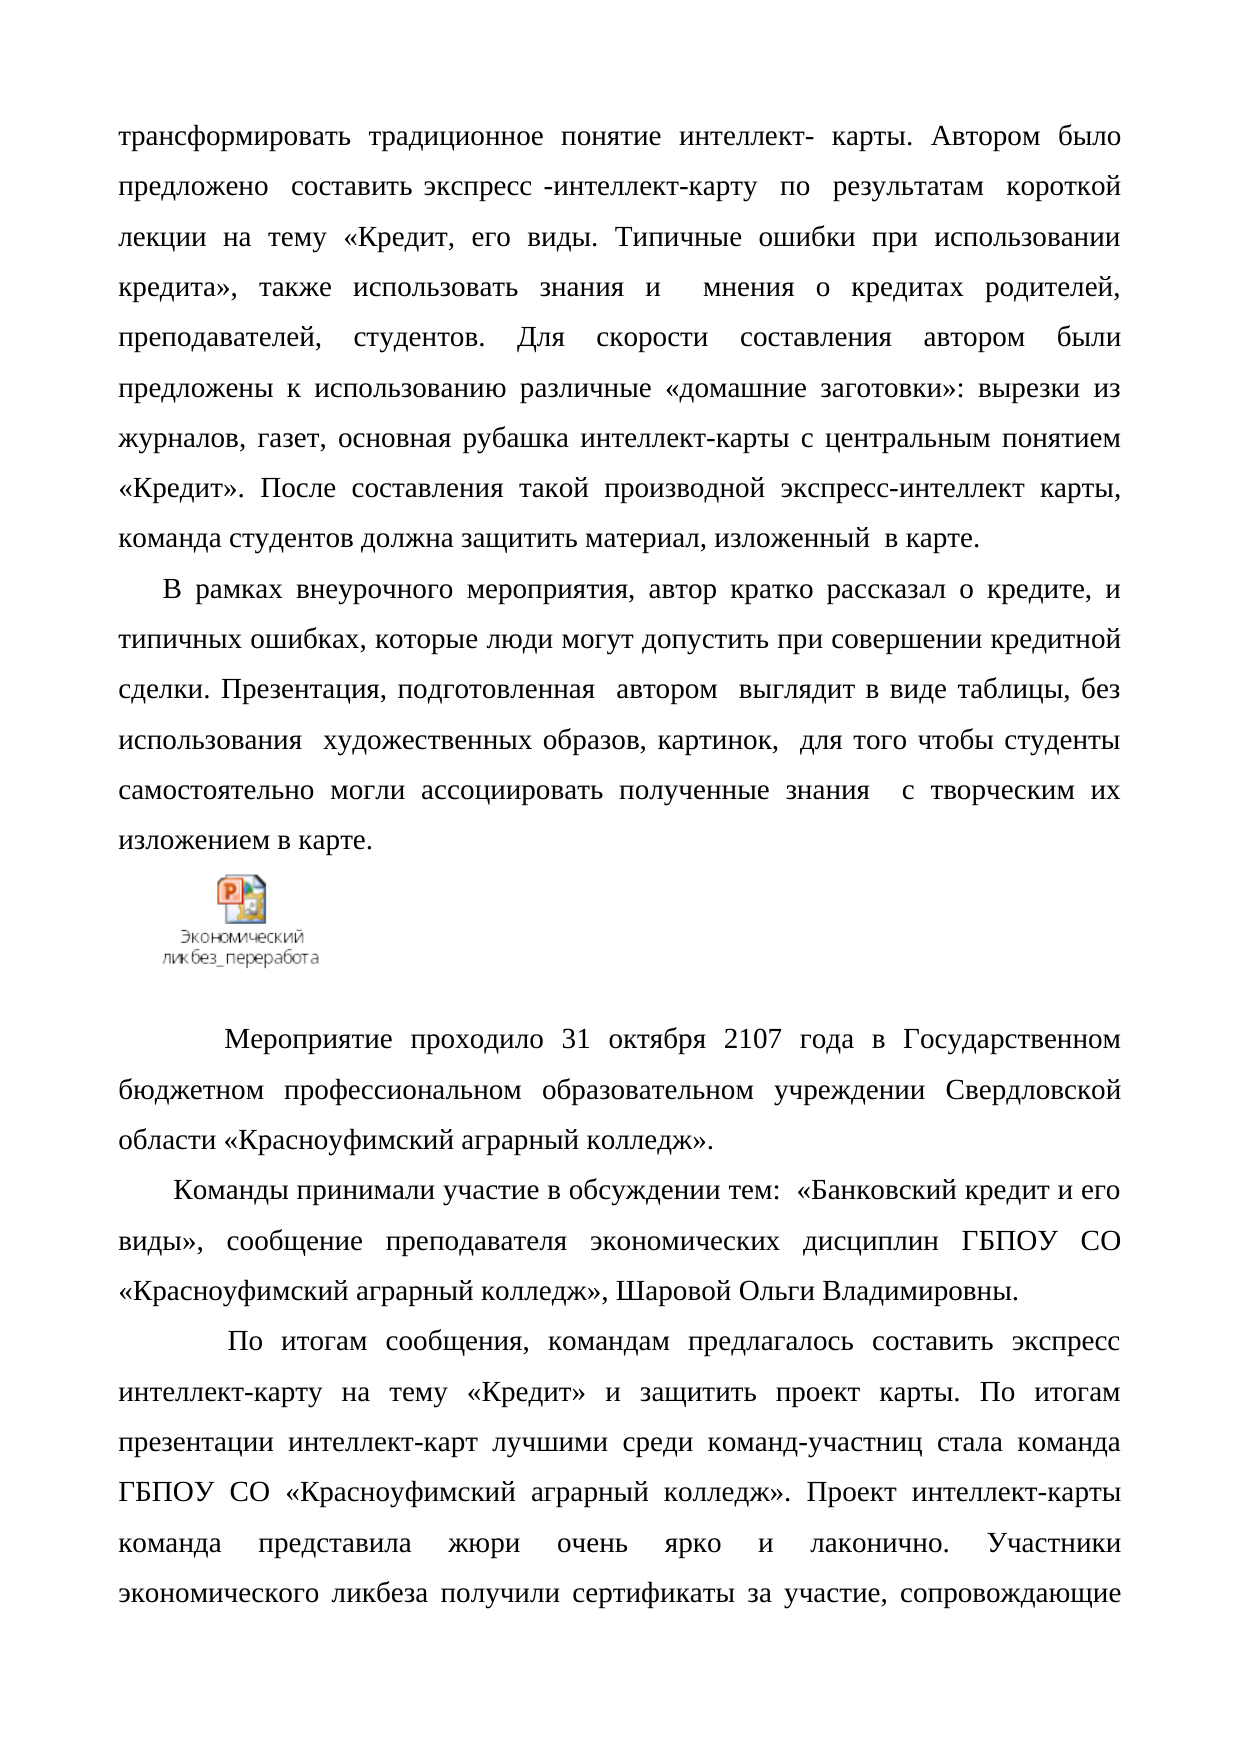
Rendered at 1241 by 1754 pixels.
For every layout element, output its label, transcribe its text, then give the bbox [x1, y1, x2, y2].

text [118, 118, 1122, 554]
text Мероприятие проходило 31 октября 2107 года в Государственном бюджетном профессиональном образовательном учреждении Свердловской области «Красноуфимский аграрный колледж». [118, 1022, 1122, 1156]
text Команды принимали участие в обсуждении тем: «Банковский кредит и его виды», сообщение преподавателя экономических дисциплин ГБПОУ СО «Красноуфимский аграрный колледж», Шаровой Ольги Владимировны. [118, 1172, 1122, 1307]
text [118, 1323, 1122, 1608]
text В рамках внеурочного мероприятия, автор кратко рассказал о кредите, и типичных ошибках, которые люди могут допустить при совершении кредитной сделки. Презентация, подготовленная автором выглядит в виде таблицы, без использования художественных образов, картинок, для того чтобы студенты самостоятельно могли ассоциировать полученные знания с творческим их изложением в карте. [118, 571, 1122, 856]
